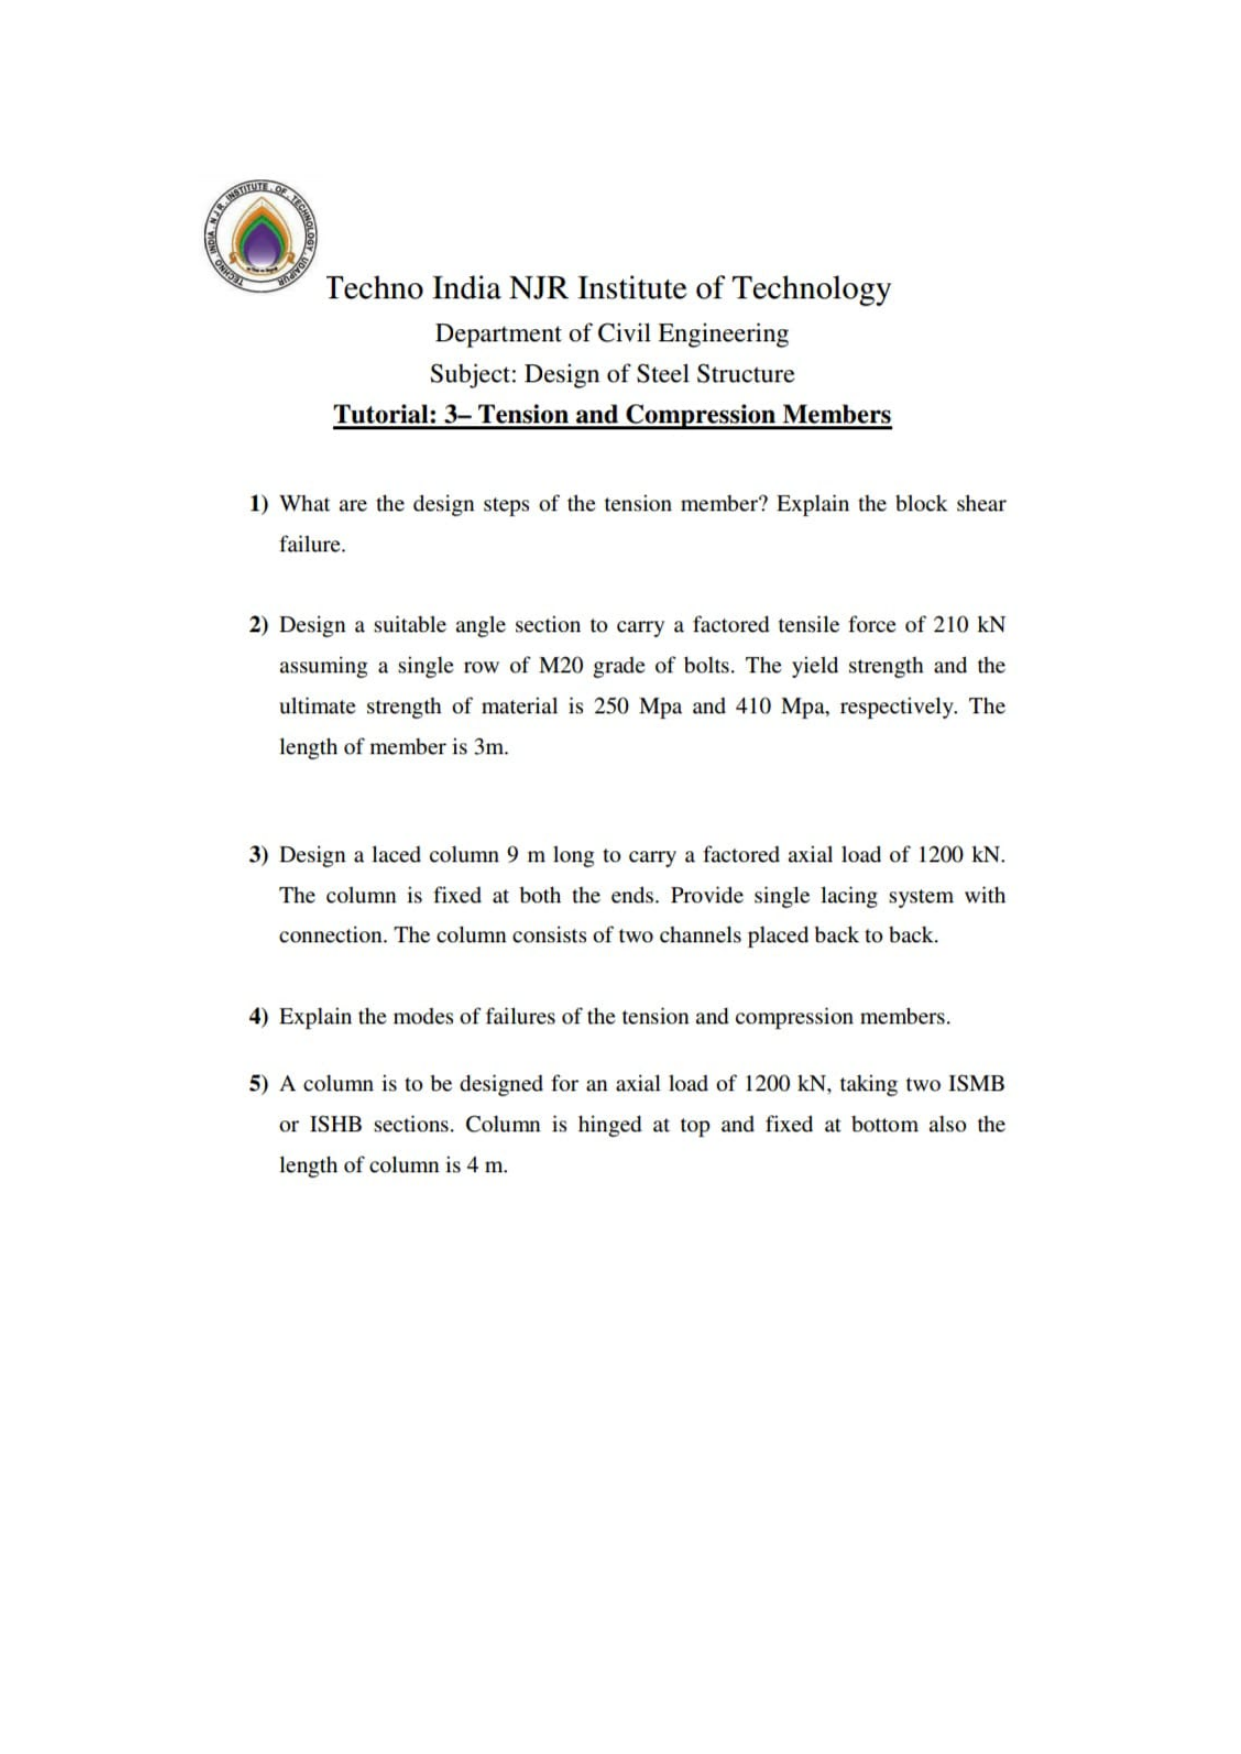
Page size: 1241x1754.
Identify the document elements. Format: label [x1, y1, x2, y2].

picture [102, 164, 1164, 1554]
